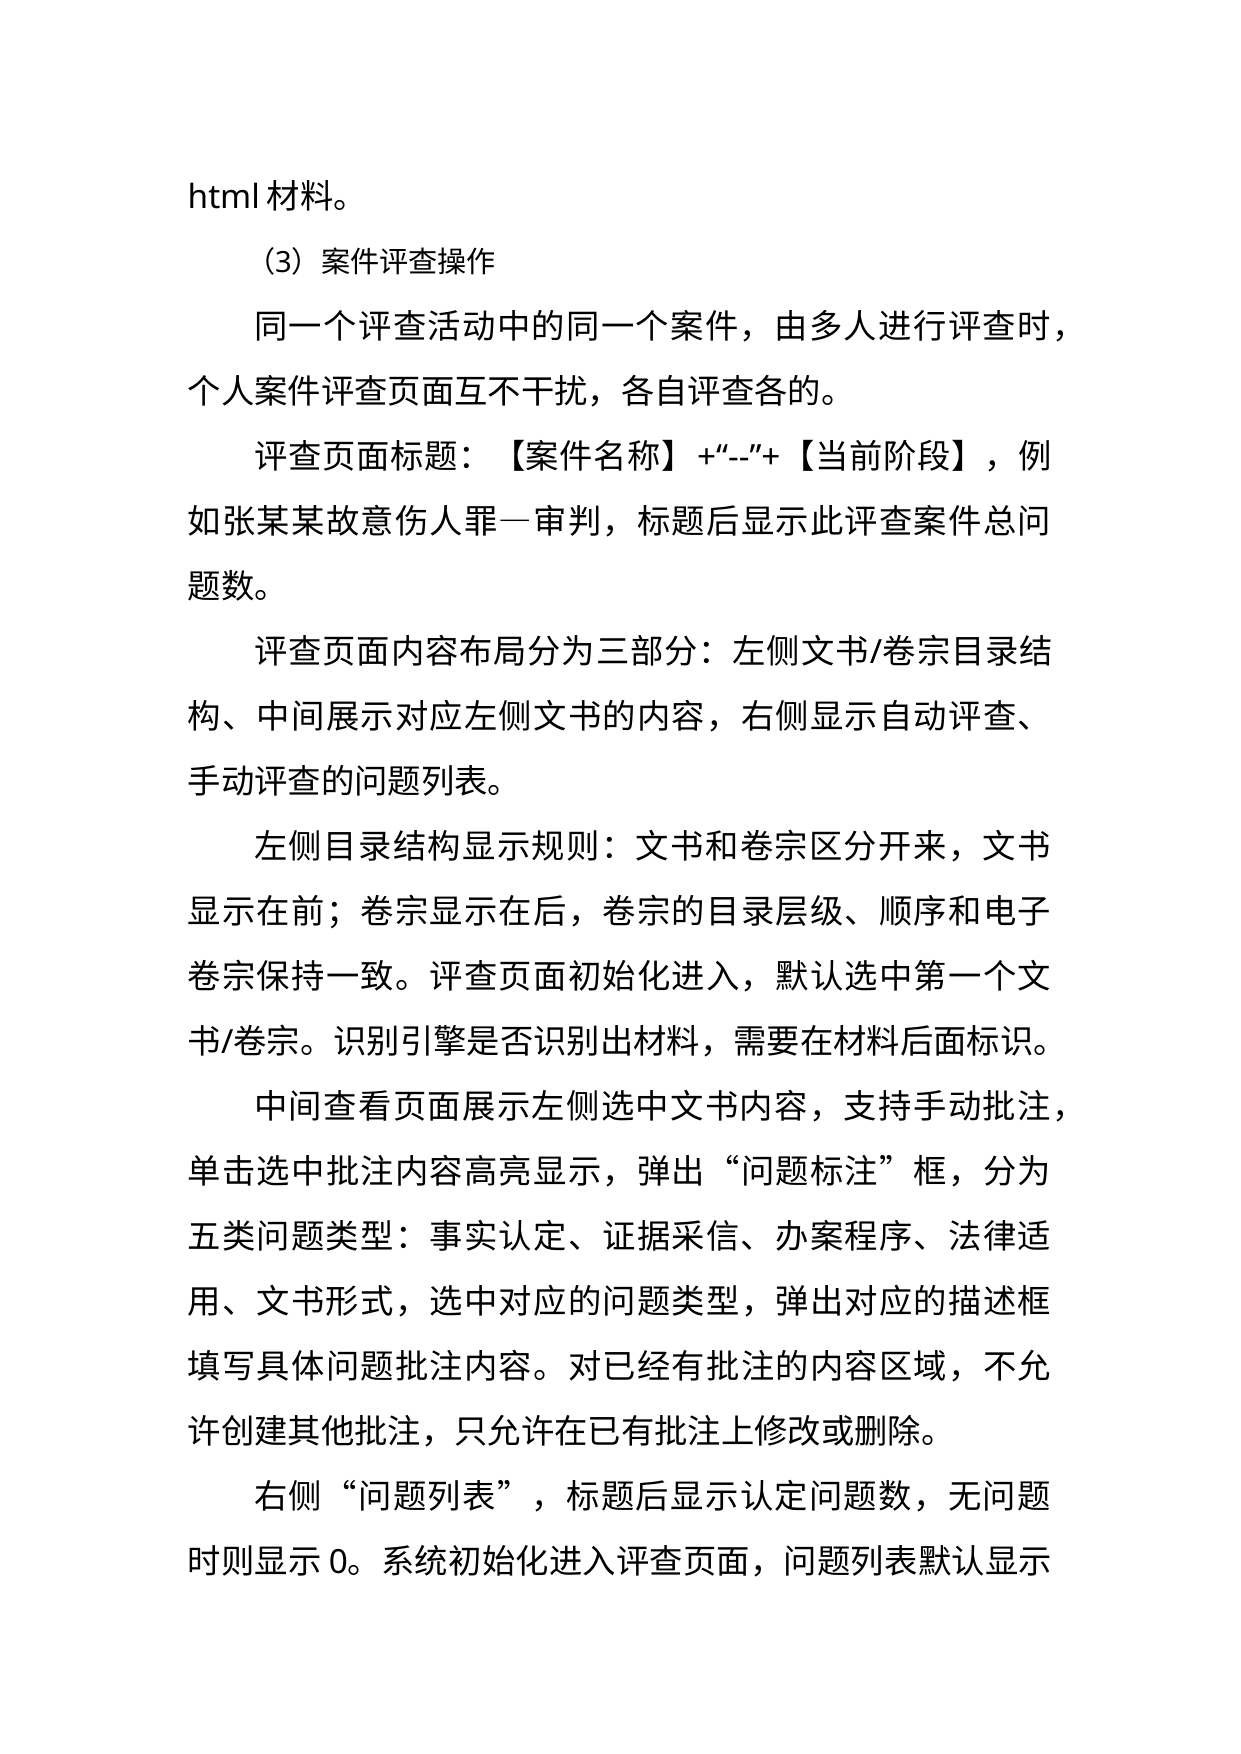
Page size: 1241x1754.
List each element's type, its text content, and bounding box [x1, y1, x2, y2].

text 评查页面内容布局分为三部分：左侧文书/卷宗目录结构、中间展示对应左侧文书的内容，右侧显示自动评查、手动评查的问题列表。 [187, 617, 1053, 812]
text 中间查看页面展示左侧选中文书内容，支持手动批注，单击选中批注内容高亮显示，弹出“问题标注”框，分为五类问题类型：事实认定、证据采信、办案程序、法律适用、文书形式，选中对应的问题类型，弹出对应的描述框，填写具体问题批注内容。对已经有批注的内容区域，不允许创建其他批注，只允许在已有批注上修改或删除。 [187, 1072, 1053, 1462]
text 左侧目录结构显示规则：文书和卷宗区分开来，文书显示在前；卷宗显示在后，卷宗的目录层级、顺序和电子卷宗保持一致。评查页面初始化进入，默认选中第一个文书/卷宗。识别引擎是否识别出材料，需要在材料后面标识。 [187, 812, 1053, 1072]
text 评查页面标题：【案件名称】+“--”+【当前阶段】，例如张某某故意伤人罪—审判，标题后显示此评查案件总问题数。 [187, 422, 1053, 617]
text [187, 1462, 1053, 1592]
text 同一个评查活动中的同一个案件，由多人进行评查时，个人案件评查页面互不干扰，各自评查各的。 [187, 292, 1053, 422]
text （3）案件评查操作 [187, 227, 1053, 292]
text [187, 162, 1053, 227]
